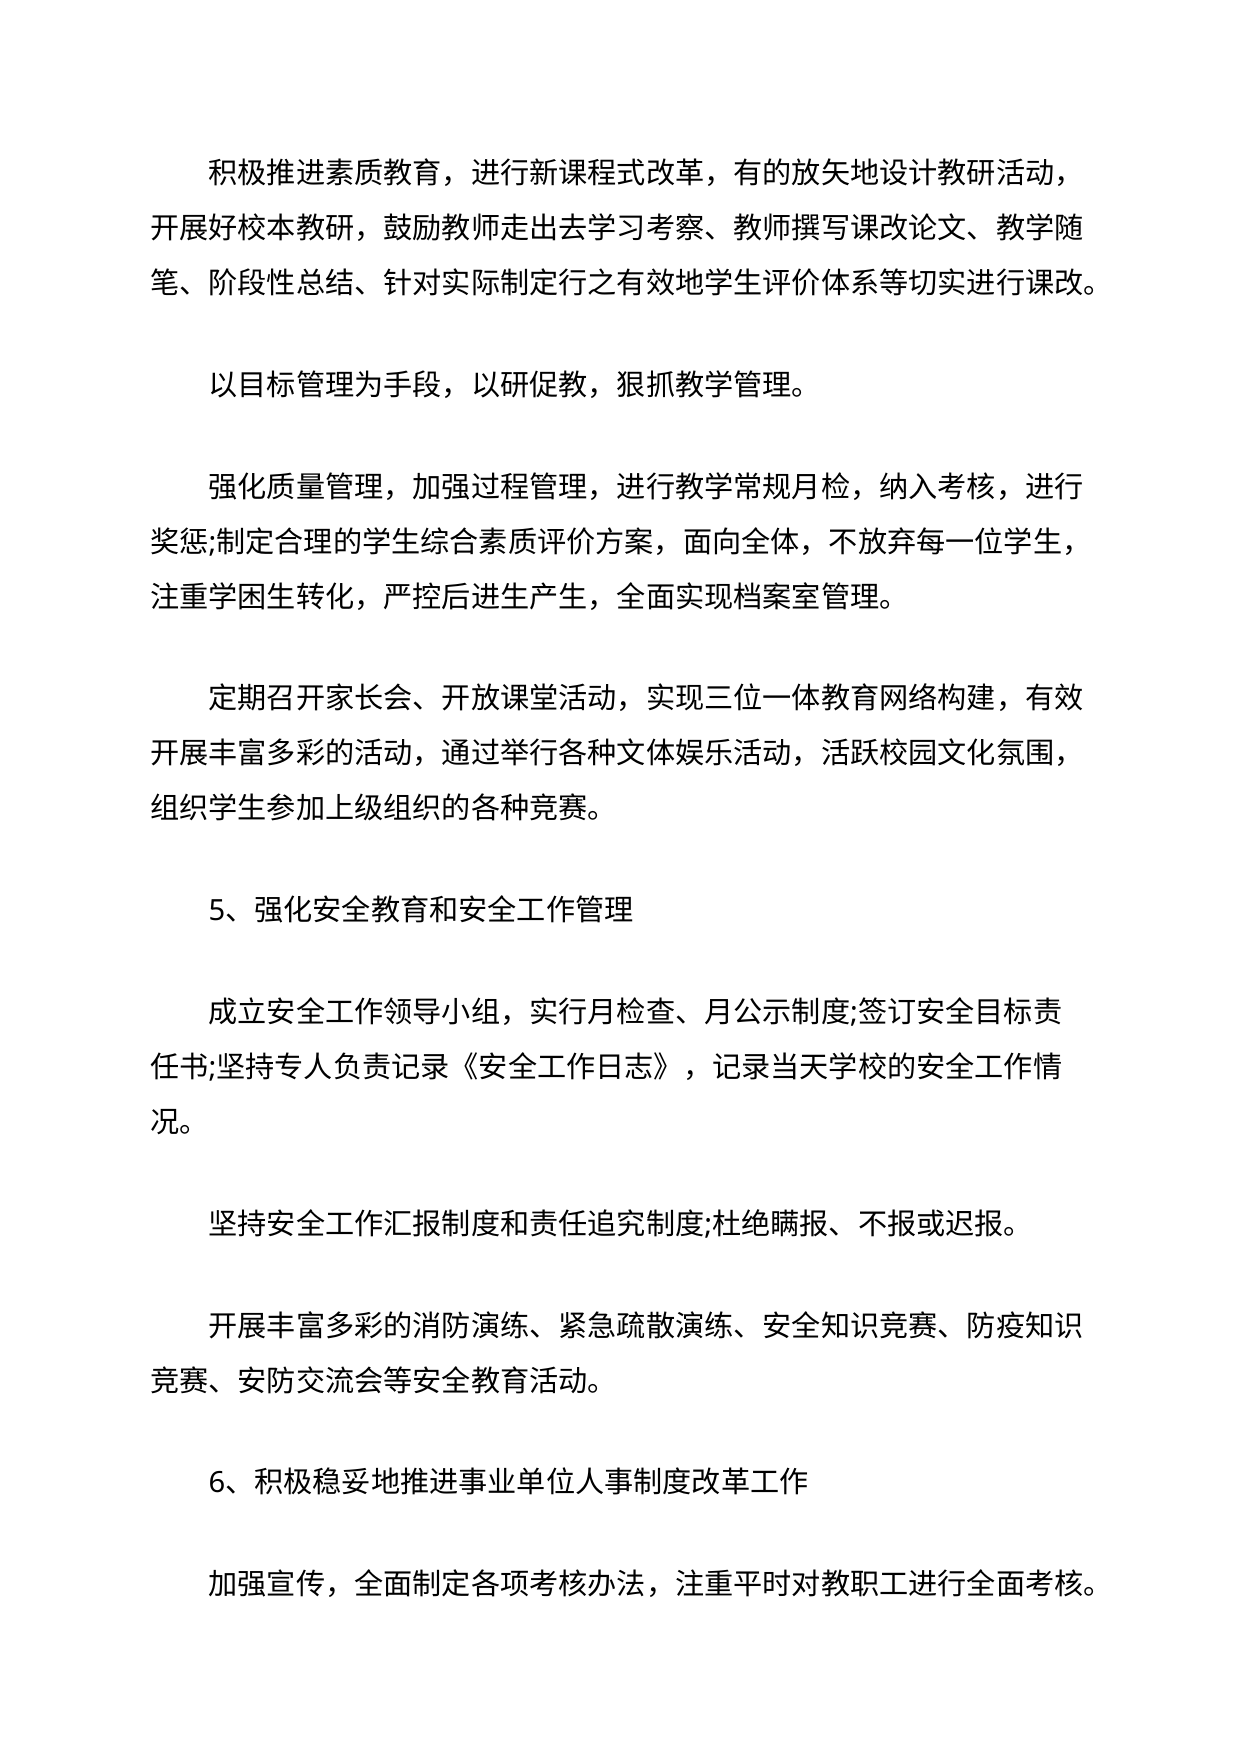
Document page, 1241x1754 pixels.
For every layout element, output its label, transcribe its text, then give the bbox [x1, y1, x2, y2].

text 强化质量管理，加强过程管理，进行教学常规月检，纳入考核，进行奖惩;制定合理的学生综合素质评价方案，面向全体，不放弃每一位学生，注重学困生转化，严控后进生产生，全面实现档案室管理。 [150, 463, 1090, 616]
text 加强宣传，全面制定各项考核办法，注重平时对教职工进行全面考核。 [150, 1561, 1090, 1603]
text 6、积极稳妥地推进事业单位人事制度改革工作 [150, 1459, 1090, 1501]
text 积极推进素质教育，进行新课程式改革，有的放矢地设计教研活动，开展好校本教研，鼓励教师走出去学习考察、教师撰写课改论文、教学随笔、阶段性总结、针对实际制定行之有效地学生评价体系等切实进行课改。 [150, 150, 1090, 302]
text 成立安全工作领导小组，实行月检查、月公示制度;签订安全目标责任书;坚持专人负责记录《安全工作日志》，记录当天学校的安全工作情况。 [150, 988, 1090, 1141]
text 定期召开家长会、开放课堂活动，实现三位一体教育网络构建，有效开展丰富多彩的活动，通过举行各种文体娱乐活动，活跃校园文化氛围，组织学生参加上级组织的各种竞赛。 [150, 675, 1090, 827]
text 开展丰富多彩的消防演练、紧急疏散演练、安全知识竞赛、防疫知识竞赛、安防交流会等安全教育活动。 [150, 1302, 1090, 1399]
text 5、强化安全教育和安全工作管理 [150, 887, 1090, 929]
text 以目标管理为手段，以研促教，狠抓教学管理。 [150, 362, 1090, 404]
text 坚持安全工作汇报制度和责任追究制度;杜绝瞒报、不报或迟报。 [150, 1200, 1090, 1243]
